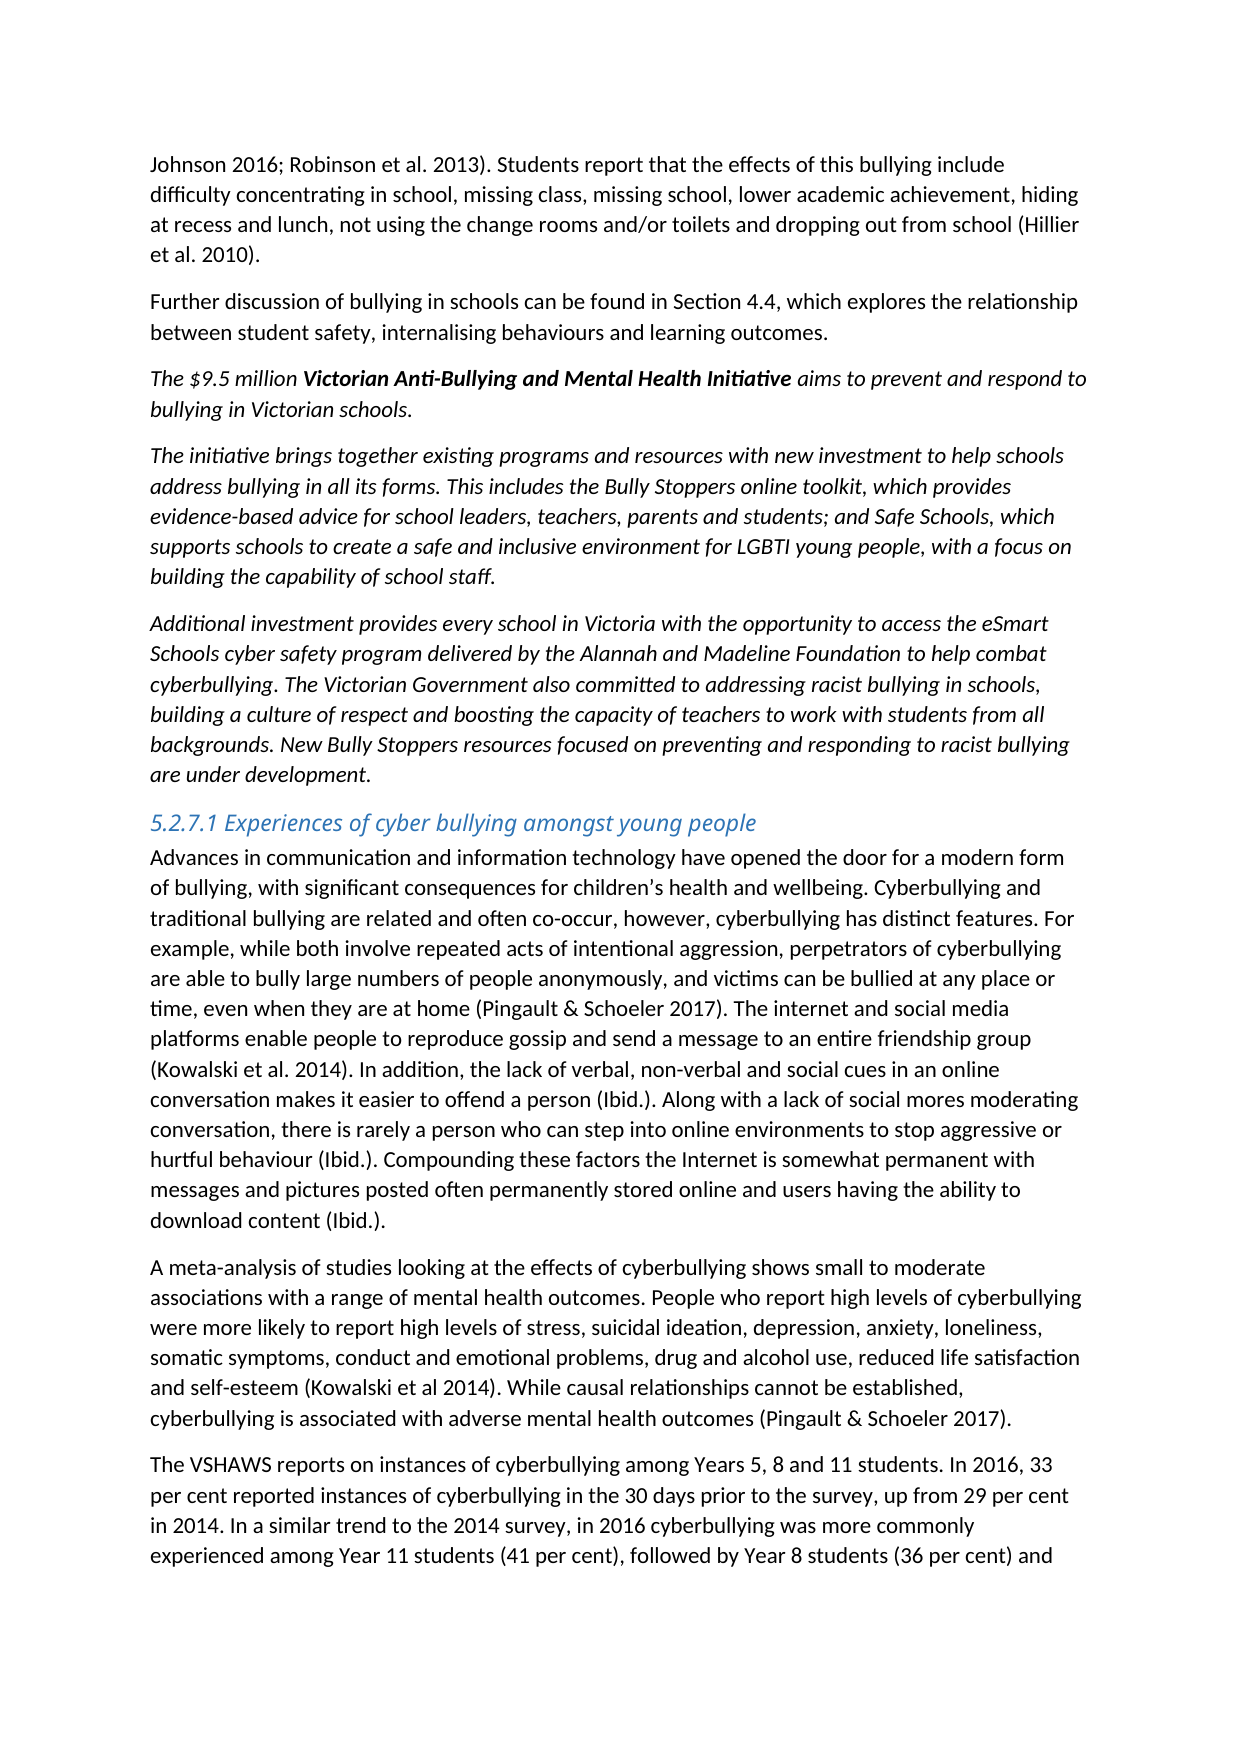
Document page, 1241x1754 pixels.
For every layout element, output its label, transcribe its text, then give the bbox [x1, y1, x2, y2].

text The initiative brings together existing programs and resources with new investment to help schools address bullying in all its forms. This includes the Bully Stoppers online toolkit, which provides evidence-based advice for school leaders, teachers, parents and students; and Safe Schools, which supports schools to create a safe and inclusive environment for LGBTI young people, with a focus on building the capability of school staff. [150, 442, 1090, 591]
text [150, 150, 1090, 269]
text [150, 1451, 1090, 1569]
text Further discussion of bullying in schools can be found in Section 4.4, which explores the relationship between student safety, internalising behaviours and learning outcomes. [150, 287, 1090, 346]
text Advances in communication and information technology have opened the door for a modern form of bullying, with significant consequences for children’s health and wellbeing. Cyberbullying and traditional bullying are related and often co-occur, however, cyberbullying has distinct features. For example, while both involve repeated acts of intentional aggression, perpetrators of cyberbullying are able to bully large numbers of people anonymously, and victims can be bullied at any place or time, even when they are at home (Pingault & Schoeler 2017). The internet and social media platforms enable people to reproduce gossip and send a message to an entire friendship group (Kowalski et al. 2014). In addition, the lack of verbal, non-verbal and social cues in an online conversation makes it easier to offend a person (Ibid.). Along with a lack of social mores moderating conversation, there is rarely a person who can step into online environments to stop aggressive or hurtful behaviour (Ibid.). Compounding these factors the Internet is somewhat permanent with messages and pictures posted often permanently stored online and users having the ability to download content (Ibid.). [150, 843, 1090, 1234]
text Additional investment provides every school in Victoria with the opportunity to access the eSmart Schools cyber safety program delivered by the Alannah and Madeline Foundation to help combat cyberbullying. The Victorian Government also committed to addressing racist bullying in schools, building a culture of respect and boosting the capacity of teachers to work with students from all backgrounds. New Bully Stoppers resources focused on preventing and responding to racist bullying are under development. [150, 609, 1090, 788]
text A meta-analysis of studies looking at the effects of cyberbullying shows small to moderate associations with a range of mental health outcomes. People who report high levels of cyberbullying were more likely to report high levels of stress, suicidal ideation, depression, anxiety, loneliness, somatic symptoms, conduct and emotional problems, drug and alcohol use, reduced life satisfaction and self-esteem (Kowalski et al 2014). While causal relationships cannot be established, cyberbullying is associated with adverse mental health outcomes (Pingault & Schoeler 2017). [150, 1253, 1090, 1432]
text The $9.5 million Victorian Anti-Bullying and Mental Health Initiative aims to prevent and respond to bullying in Victorian schools. [150, 364, 1090, 423]
subtitle 5.2.7.1 Experiences of cyber bullying amongst young people [150, 807, 1090, 838]
